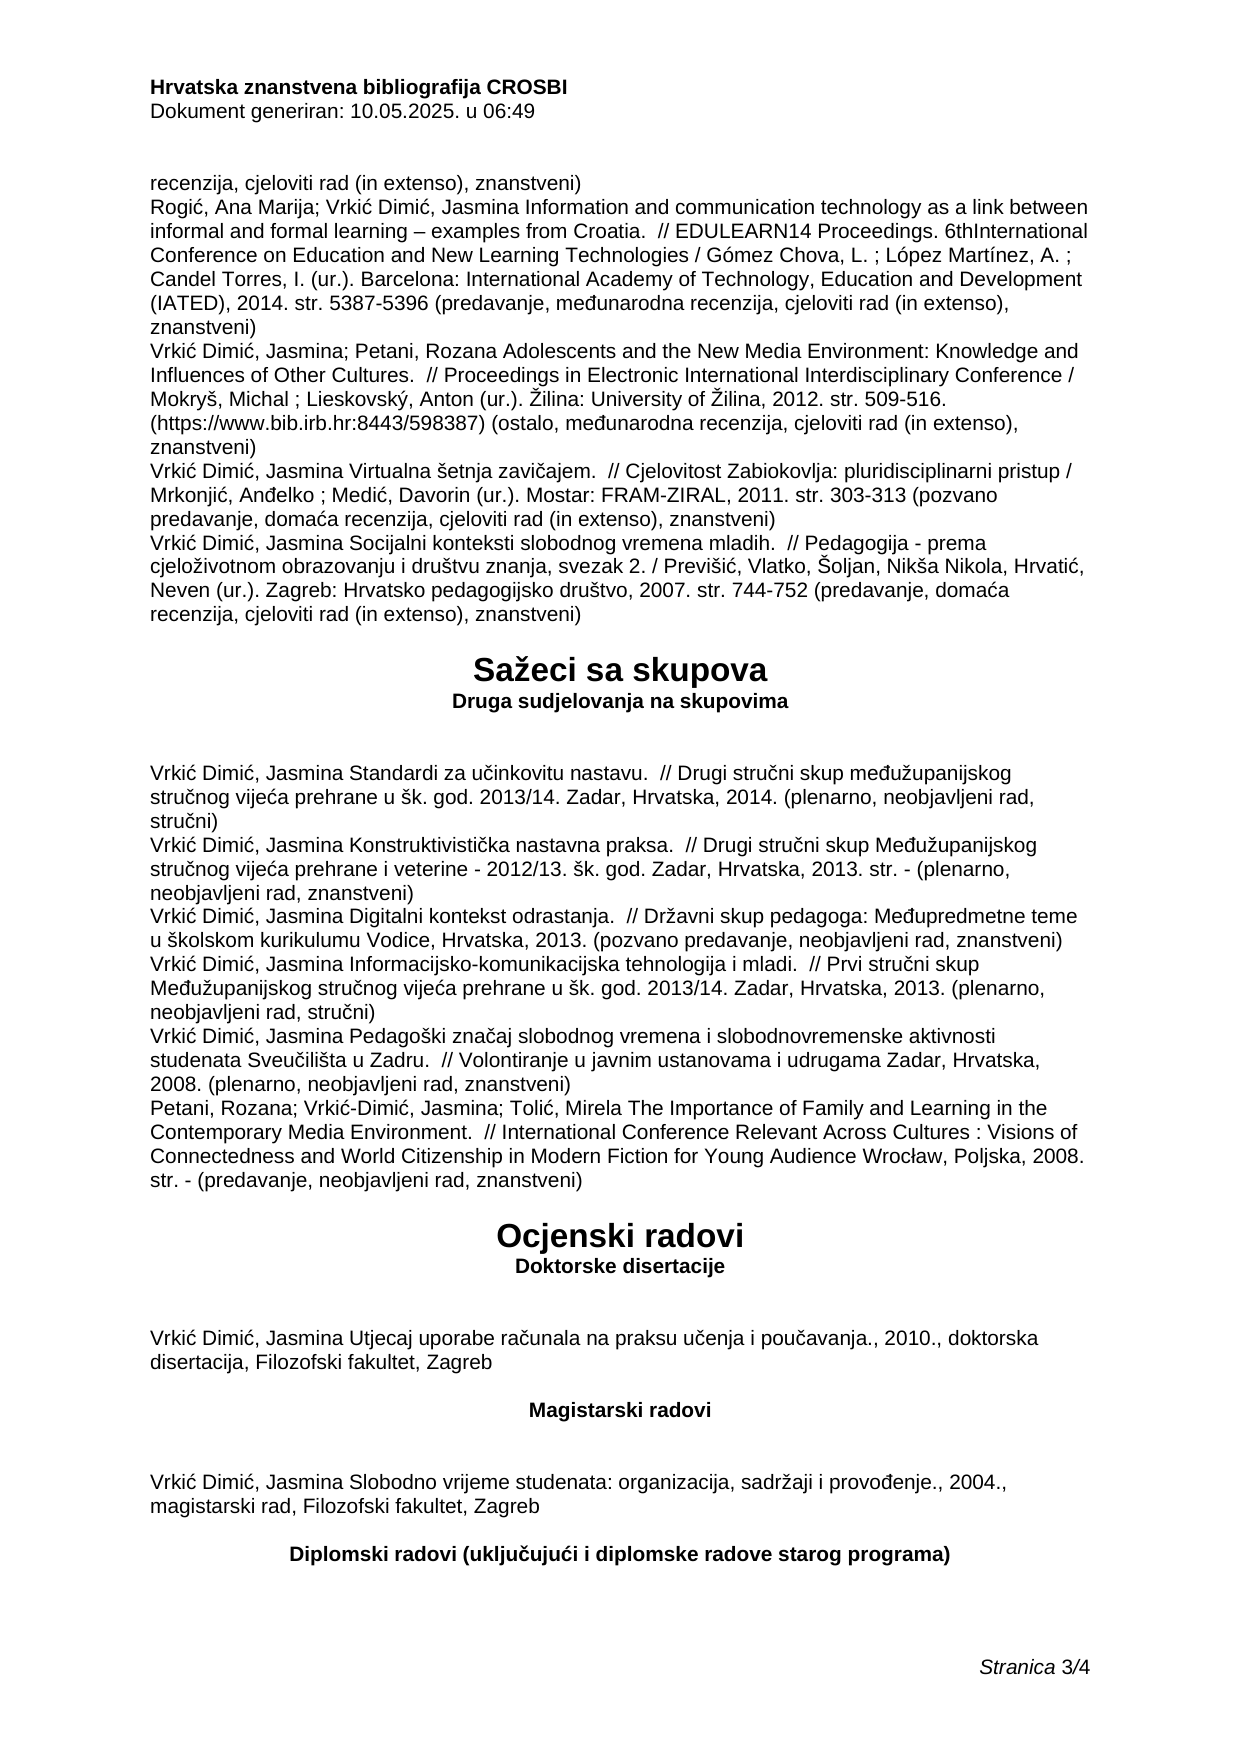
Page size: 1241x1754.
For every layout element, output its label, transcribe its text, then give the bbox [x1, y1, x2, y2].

subtitle Ocjenski radovi [150, 1216, 1090, 1254]
text Vrkić Dimić, Jasmina [150, 952, 1090, 1024]
text Vrkić Dimić, Jasmina [150, 1024, 1090, 1096]
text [150, 171, 1090, 195]
subtitle Doktorske disertacije [150, 1254, 1090, 1278]
text Vrkić Dimić, Jasmina [150, 530, 1090, 626]
subtitle Druga sudjelovanja na skupovima [150, 689, 1090, 713]
subtitle Magistarski radovi [150, 1398, 1090, 1422]
text Vrkić Dimić, Jasmina [150, 1470, 1090, 1518]
text Petani, Rozana; Vrkić-Dimić, Jasmina; Tolić, Mirela [150, 1096, 1090, 1192]
text Vrkić Dimić, Jasmina [150, 1326, 1090, 1374]
subtitle Sažeci sa skupova [150, 650, 1090, 689]
text Vrkić Dimić, Jasmina [150, 761, 1090, 832]
subtitle Diplomski radovi (uključujući i diplomske radove starog programa) [150, 1542, 1090, 1566]
text Vrkić Dimić, Jasmina [150, 458, 1090, 530]
text Vrkić Dimić, Jasmina; Petani, Rozana [150, 339, 1090, 458]
text Vrkić Dimić, Jasmina [150, 904, 1090, 952]
text Rogić, Ana Marija; Vrkić Dimić, Jasmina [150, 195, 1090, 339]
text Vrkić Dimić, Jasmina [150, 832, 1090, 904]
